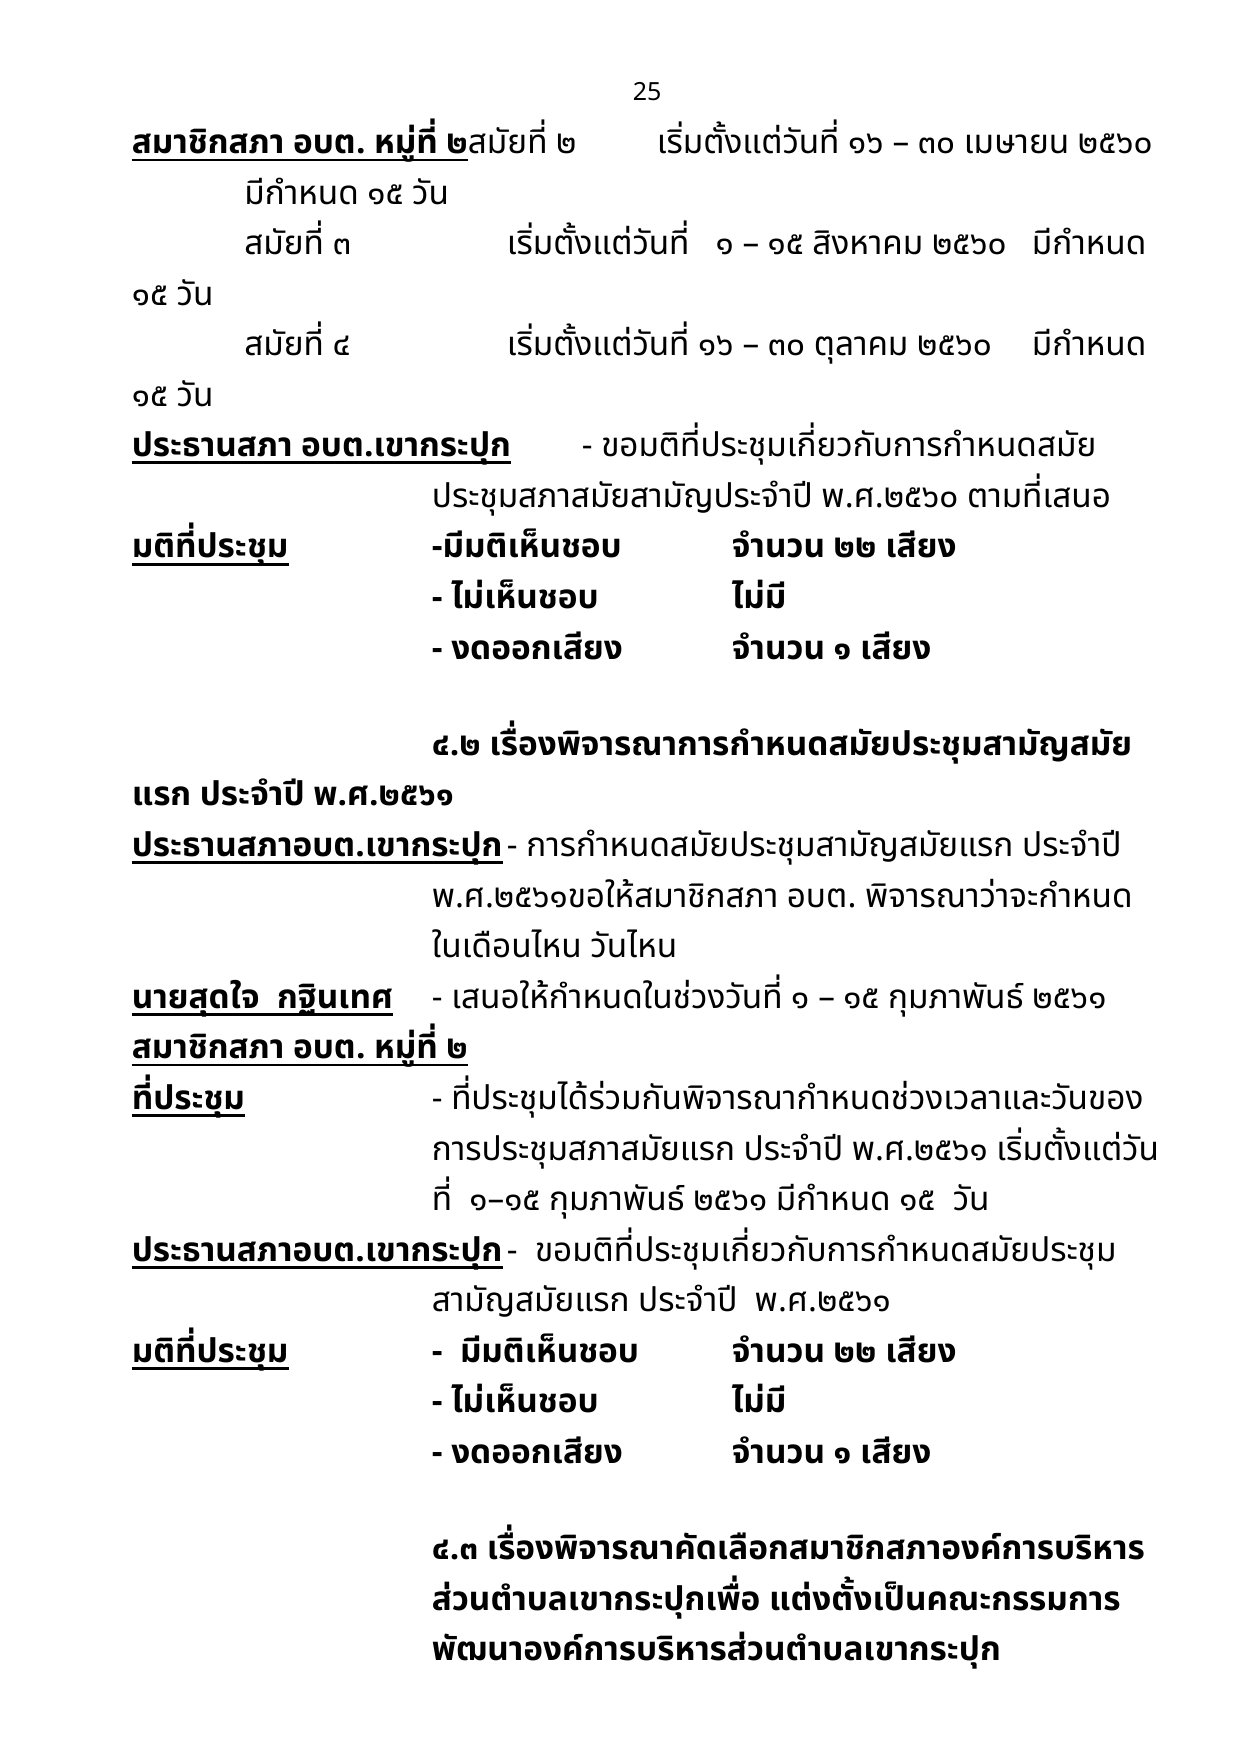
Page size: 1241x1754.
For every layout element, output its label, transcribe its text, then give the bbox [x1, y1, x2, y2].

text - ไม่เห็นชอบ ไม่มี [132, 573, 1162, 623]
text ประธานสภาอบต.เขากระปุก - ขอมติที่ประชุมเกี่ยวกับการกำหนดสมัยประชุมสามัญสมัยแรก ประจำปี พ.ศ.๒๕๖๑ [132, 1225, 1162, 1327]
text สมัยที่ ๓ เริ่มตั้งแต่วันที่ ๑ – ๑๕ สิงหาคม ๒๕๖๐ มีกำหนด ๑๕ วัน [132, 219, 1162, 320]
text - งดออกเสียง จำนวน ๑ เสียง [432, 623, 1162, 674]
text ประธานสภาอบต.เขากระปุก - การกำหนดสมัยประชุมสามัญสมัยแรก ประจำปี พ.ศ.๒๕๖๑ขอให้สมาชิกสภา อบต. พิจารณาว่าจะกำหนดในเดือนไหน วันไหน [132, 821, 1162, 972]
text - งดออกเสียง จำนวน ๑ เสียง [432, 1428, 1162, 1478]
text - ไม่เห็นชอบ ไม่มี [132, 1377, 1162, 1428]
text นายสุดใจ กฐินเทศ - เสนอให้กำหนดในช่วงวันที่ ๑ – ๑๕ กุมภาพันธ์ ๒๕๖๑ [132, 972, 1162, 1023]
text ๔.๒ เรื่องพิจารณาการกำหนดสมัยประชุมสามัญสมัยแรก ประจำปี พ.ศ.๒๕๖๑ [132, 719, 1162, 821]
text สมัยที่ ๔ เริ่มตั้งแต่วันที่ ๑๖ – ๓๐ ตุลาคม ๒๕๖๐ มีกำหนด ๑๕ วัน [132, 320, 1162, 421]
text ๔.๓ เรื่องพิจารณาคัดเลือกสมาชิกสภาองค์การบริหารส่วนตำบลเขากระปุกเพื่อ แต่งตั้งเป็นคณะกรรมการพัฒนาองค์การบริหารส่วนตำบลเขากระปุก [132, 1524, 1162, 1675]
text ประธานสภา อบต.เขากระปุก - ขอมติที่ประชุมเกี่ยวกับการกำหนดสมัยประชุมสภาสมัยสามัญประจำปี พ.ศ.๒๕๖๐ ตามที่เสนอ [132, 421, 1162, 522]
text ที่ประชุม - ที่ประชุมได้ร่วมกันพิจารณากำหนดช่วงเวลาและวันของการประชุมสภาสมัยแรก ประจำปี พ.ศ.๒๕๖๑ เริ่มตั้งแต่วันที่ ๑–๑๕ กุมภาพันธ์ ๒๕๖๑ มีกำหนด ๑๕ วัน [132, 1074, 1162, 1225]
text มติที่ประชุม - มีมติเห็นชอบ จำนวน ๒๒ เสียง [132, 1327, 1162, 1377]
text มติที่ประชุม -มีมติเห็นชอบ จำนวน ๒๒ เสียง [132, 522, 1162, 573]
text สมาชิกสภา อบต. หมู่ที่ ๒ [132, 1023, 1162, 1074]
text สมาชิกสภา อบต. หมู่ที่ ๒สมัยที่ ๒ เริ่มตั้งแต่วันที่ ๑๖ – ๓๐ เมษายน ๒๕๖๐ มีกำหนด ๑๕ วัน [132, 118, 1162, 219]
